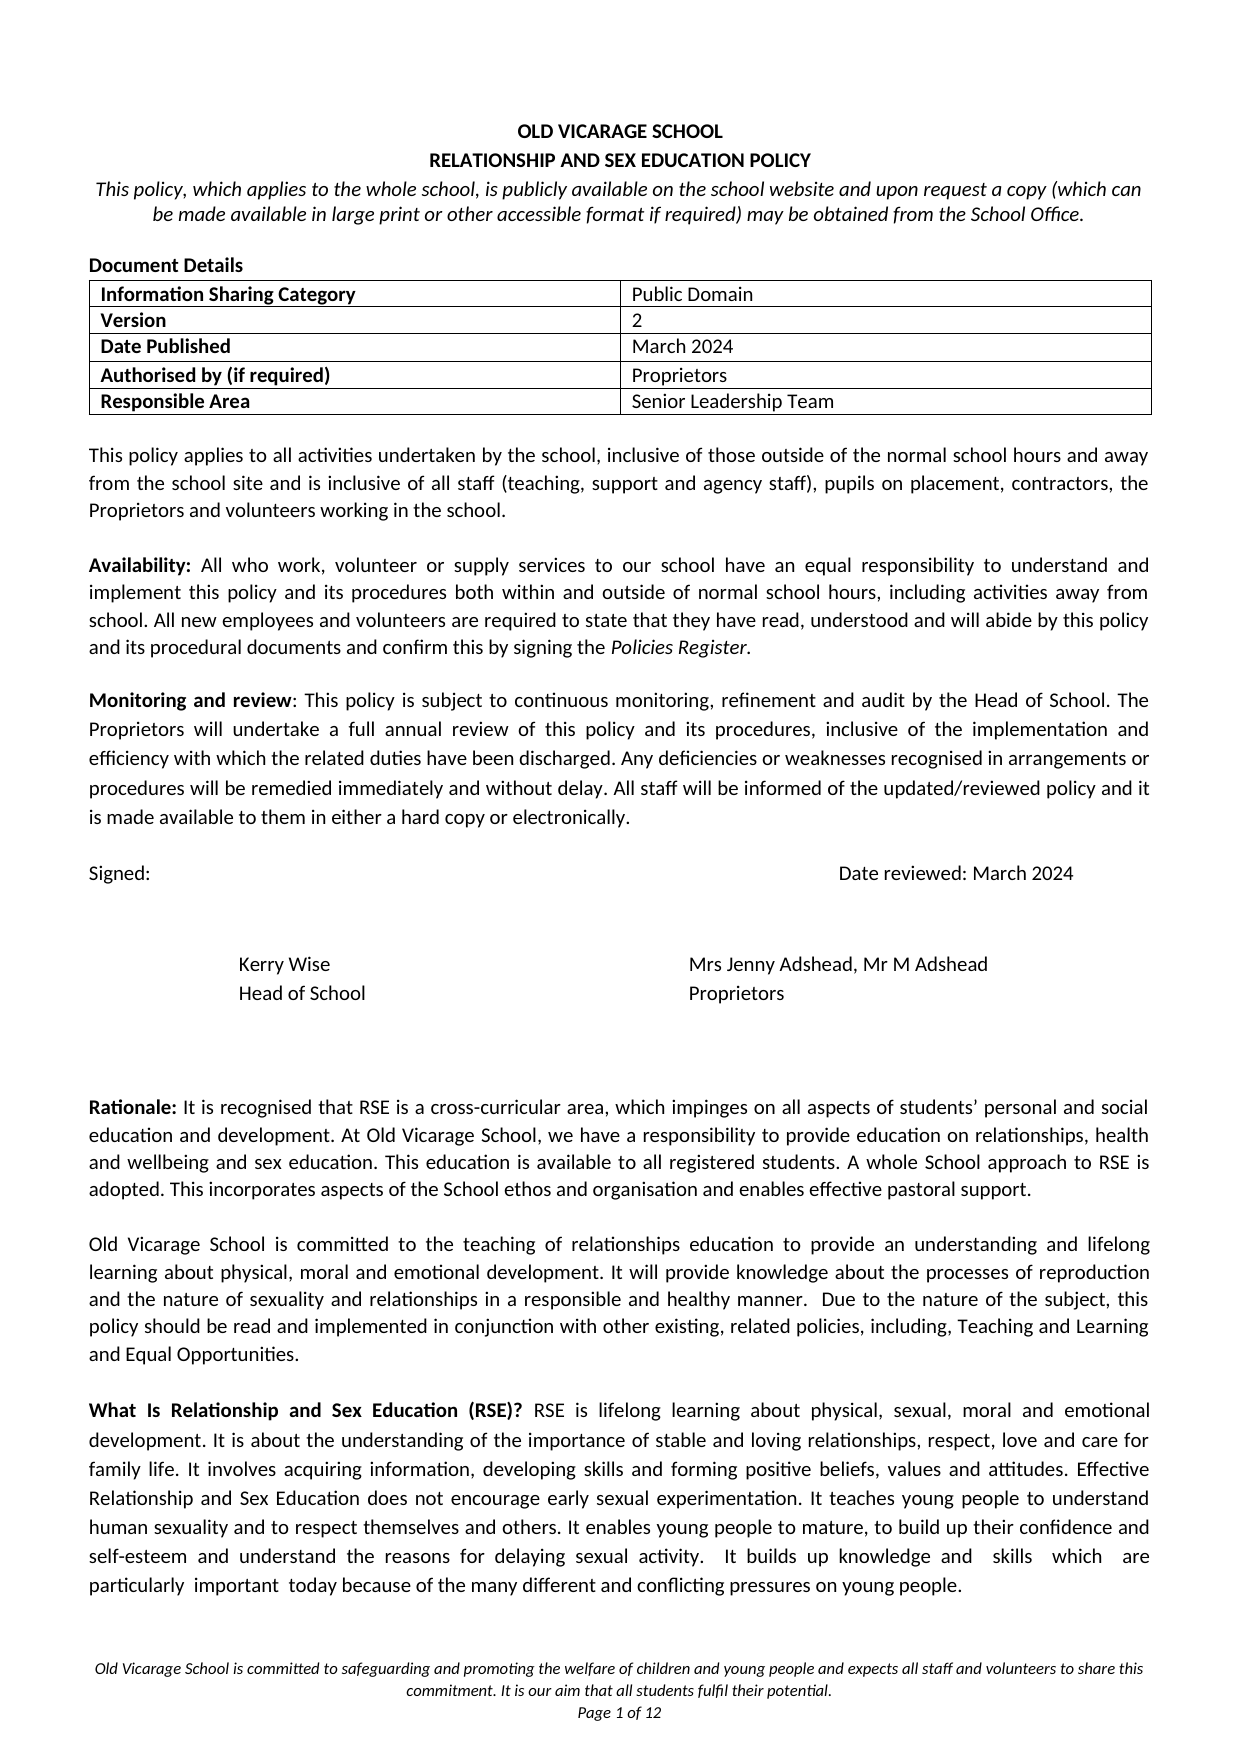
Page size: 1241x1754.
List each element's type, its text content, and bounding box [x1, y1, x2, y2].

text Old Vicarage School is committed to the teaching of relationships education to provide an understanding and lifelong learning about physical, moral and emotional development. It will provide knowledge about the processes of reproduction and the nature of sexuality and relationships in a responsible and healthy manner. Due to the nature of the subject, this policy should be read and implemented in conjunction with other existing, related policies, including, Teaching and Learning and Equal Opportunities. [89, 1231, 1152, 1366]
text Head of School Proprietors [207, 980, 1152, 1006]
text Signed: Date reviewed: March 2024 [89, 860, 1152, 886]
text Document Details [89, 252, 1152, 278]
text Availability: All who work, volunteer or supply services to our school have an equal responsibility to understand and implement this policy and its procedures both within and outside of normal school hours, including activities away from school. All new employees and volunteers are required to state that they have read, understood and will abide by this policy and its procedural documents and confirm this by signing the Policies Register. [89, 552, 1152, 660]
table_header Information Sharing Category [90, 281, 620, 306]
text What Is Relationship and Sex Education (RSE)? RSE is lifelong learning about physical, sexual, moral and emotional development. It is about the understanding of the importance of stable and loving relationships, respect, love and care for family life. It involves acquiring information, developing skills and forming positive beliefs, values and attitudes. Effective Relationship and Sex Education does not encourage early sexual experimentation. It teaches young people to understand human sexuality and to respect themselves and others. It enables young people to mature, to build up their confidence and self-esteem and understand the reasons for delaying sexual activity. It builds up knowledge and skills which are particularly important today because of the many different and conflicting pressures on young people. [89, 1398, 1152, 1598]
table_cell Proprietors [621, 362, 1151, 388]
text OLD VICARAGE SCHOOL [89, 118, 1152, 143]
table_cell March 2024 [621, 334, 1151, 361]
table_cell Version [90, 307, 620, 333]
text Kerry Wise Mrs Jenny Adshead, Mr M Adshead [89, 951, 1152, 976]
text This policy, which applies to the whole school, is publicly available on the school website and upon request a copy (which can be made available in large print or other accessible format if required) may be obtained from the School Office. [89, 176, 1152, 227]
table_cell Date Published [90, 334, 620, 361]
text Monitoring and review: This policy is subject to continuous monitoring, refinement and audit by the Head of School. The Proprietors will undertake a full annual review of this policy and its procedures, inclusive of the implementation and efficiency with which the related duties have been discharged. Any deficiencies or weaknesses recognised in arrangements or procedures will be remedied immediately and without delay. All staff will be informed of the updated/reviewed policy and it is made available to them in either a hard copy or electronically. [89, 687, 1152, 829]
text This policy applies to all activities undertaken by the school, inclusive of those outside of the normal school hours and away from the school site and is inclusive of all staff (teaching, support and agency staff), pupils on placement, contractors, the Proprietors and volunteers working in the school. [89, 443, 1152, 523]
table_cell Authorised by (if required) [90, 362, 620, 388]
table_cell 2 [621, 307, 1151, 333]
table_cell Senior Leadership Team [621, 389, 1151, 414]
text RELATIONSHIP AND SEX EDUCATION POLICY [89, 147, 1152, 172]
table_cell Responsible Area [90, 389, 620, 414]
table_header Public Domain [621, 281, 1151, 306]
text Rationale: It is recognised that RSE is a cross-curricular area, which impinges on all aspects of students’ personal and social education and development. At Old Vicarage School, we have a responsibility to provide education on relationships, health and wellbeing and sex education. This education is available to all registered students. A whole School approach to RSE is adopted. This incorporates aspects of the School ethos and organisation and enables effective pastoral support. [89, 1094, 1152, 1202]
